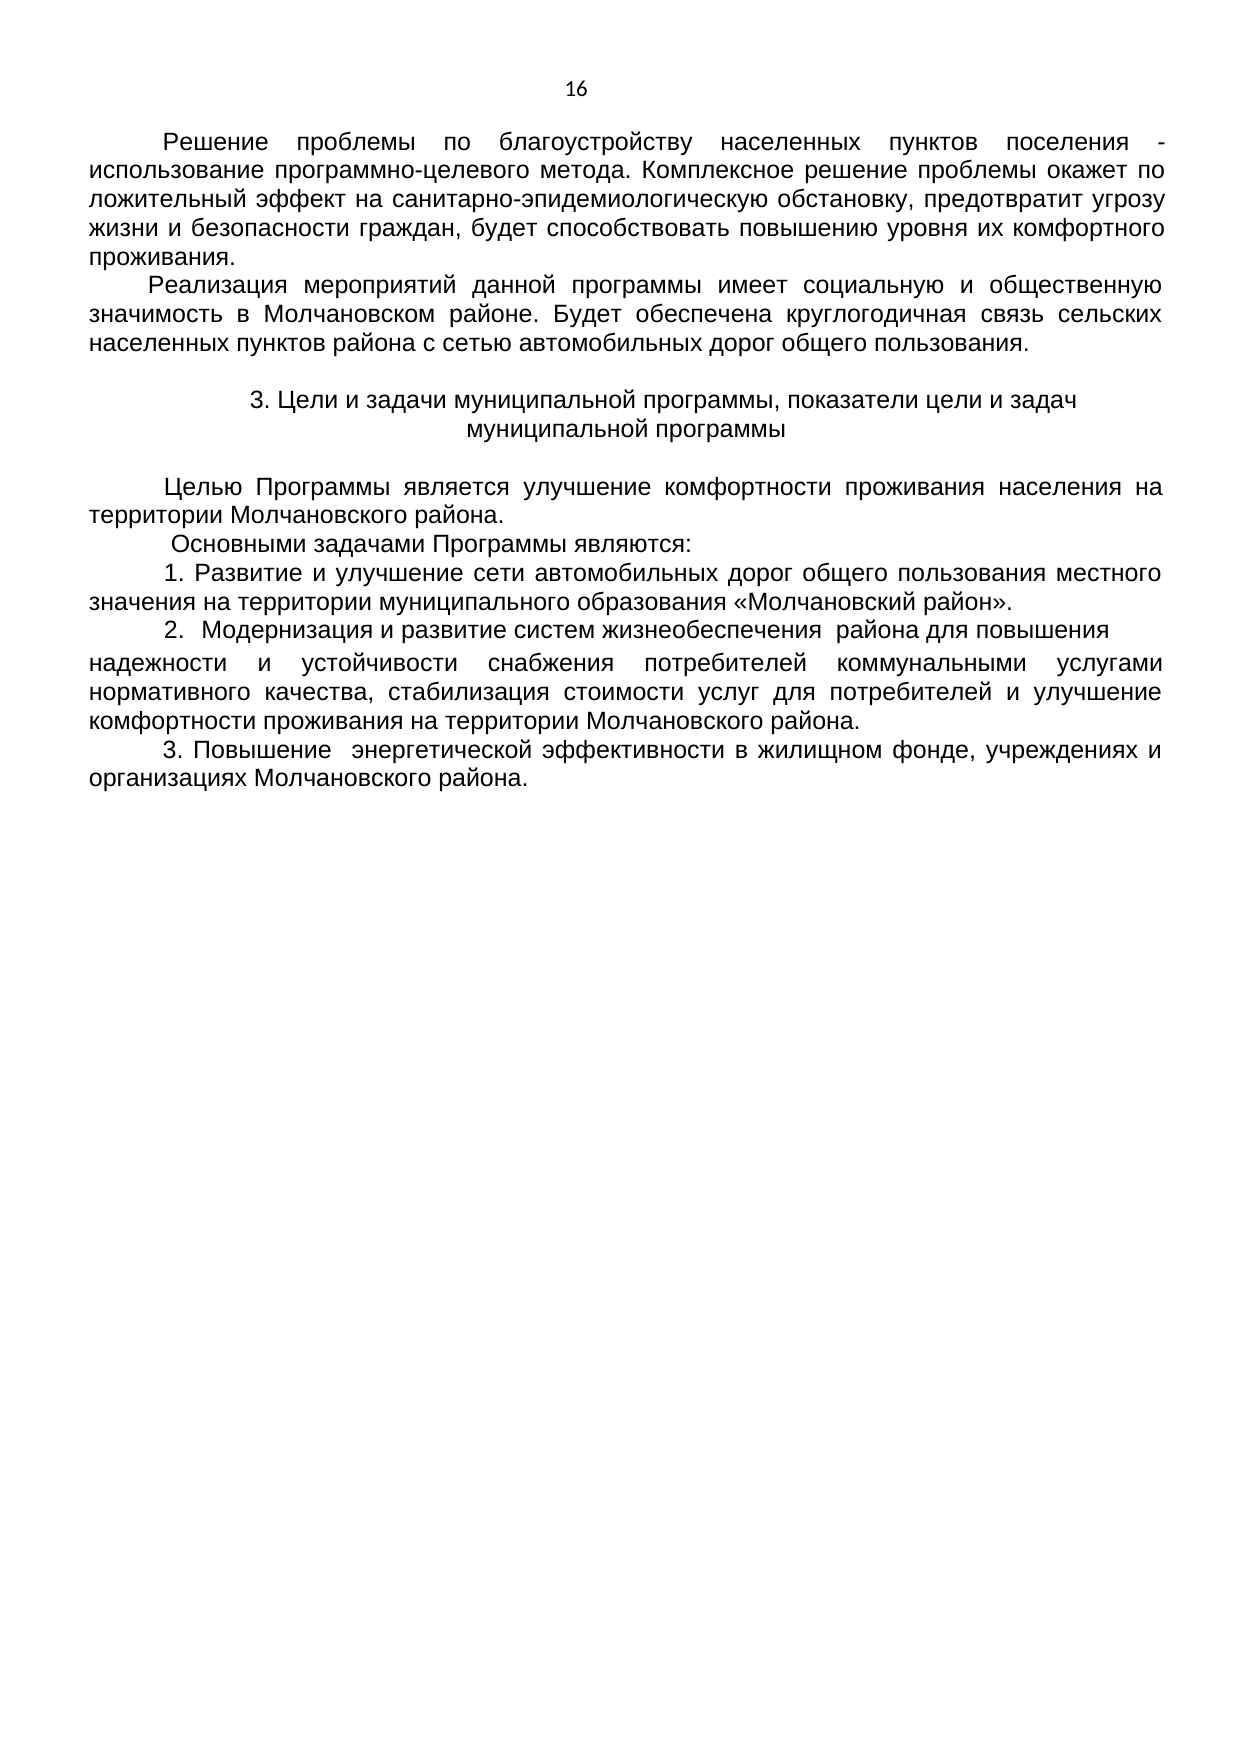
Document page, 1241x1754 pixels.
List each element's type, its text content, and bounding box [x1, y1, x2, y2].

text Основными задачами Программы являются: [89, 529, 1163, 558]
list Модернизация и развитие систем жизнеобеспечения района для повышения [164, 615, 1163, 644]
text 1. Развитие и улучшение сети автомобильных дорог общего пользования местного значения на территории муниципального образования «Молчановский район». [89, 558, 1163, 615]
text 3. Цели и задачи муниципальной программы, показатели цели и задач муниципальной программы [89, 385, 1163, 443]
text Решение проблемы по благоустройству населенных пунктов поселения - использование программно-целевого метода. Комплексное решение проблемы окажет по ложительный эффект на санитарно-эпидемиологическую обстановку, предотвратит угрозу жизни и безопасности граждан, будет способствовать повышению уровня их комфортного проживания. [89, 127, 1166, 270]
text надежности и устойчивости снабжения потребителей коммунальными услугами нормативного качества, стабилизация стоимости услуг для потребителей и улучшение комфортности проживания на территории Молчановского района. [89, 648, 1163, 734]
text Целью Программы является улучшение комфортности проживания населения на территории Молчановского района. [89, 472, 1163, 529]
text 3. Повышение энергетической эффективности в жилищном фонде, учреждениях и организациях Молчановского района. [89, 734, 1163, 792]
text Реализация мероприятий данной программы имеет социальную и общественную значимость в Молчановском районе. Будет обеспечена круглогодичная связь сельских населенных пунктов района с сетью автомобильных дорог общего пользования. [89, 270, 1163, 357]
